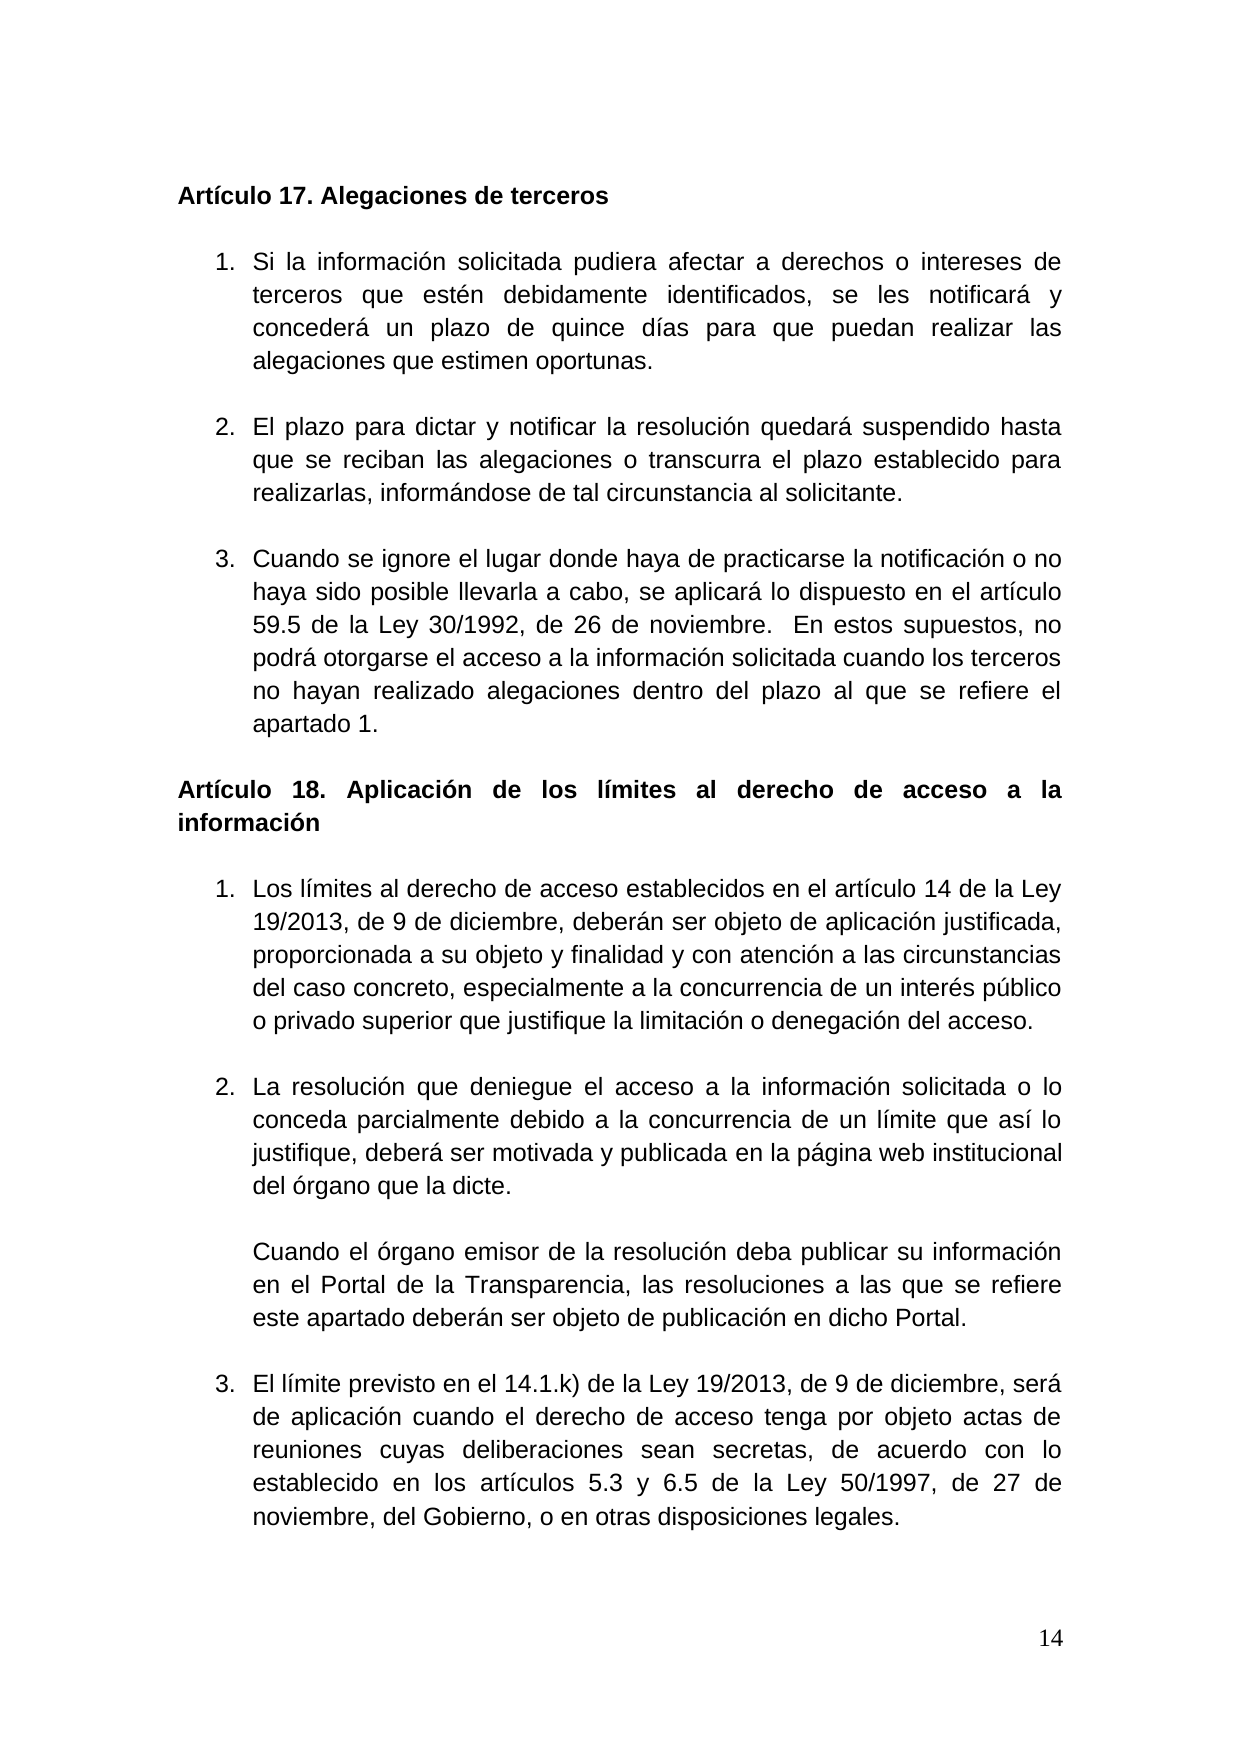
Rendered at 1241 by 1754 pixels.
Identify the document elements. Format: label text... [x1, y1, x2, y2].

text Artículo 18. Aplicación de los límites al derecho de acceso a la información [177, 775, 1063, 837]
list El límite previsto en el 14.1.k) de la Ley 19/2013, de 9 de diciembre, será de aplicación cuando el derecho de acceso tenga por objeto actas de reuniones cuyas deliberaciones sean secretas, de acuerdo con lo establecido en los artículos 5.3 y 6.5 de la Ley 50/1997, de 27 de noviembre, del Gobierno, o en otras disposiciones legales. [215, 1369, 1063, 1530]
list Cuando el órgano emisor de la resolución deba publicar su información en el Portal de la Transparencia, las resoluciones a las que se refiere este apartado deberán ser objeto de publicación en dicho Portal. [252, 1237, 1063, 1332]
list Si la información solicitada pudiera afectar a derechos o intereses de terceros que estén debidamente identificados, se les notificará y concederá un plazo de quince días para que puedan realizar las alegaciones que estimen oportunas. [215, 247, 1063, 374]
list El plazo para dictar y notificar la resolución quedará suspendido hasta que se reciban las alegaciones o transcurra el plazo establecido para realizarlas, informándose de tal circunstancia al solicitante. [215, 412, 1063, 507]
text Artículo 17. Alegaciones de terceros [177, 181, 1063, 209]
list Los límites al derecho de acceso establecidos en el artículo 14 de la Ley 19/2013, de 9 de diciembre, deberán ser objeto de aplicación justificada, proporcionada a su objeto y finalidad y con atención a las circunstancias del caso concreto, especialmente a la concurrencia de un interés público o privado superior que justifique la limitación o denegación del acceso. [215, 874, 1063, 1035]
list La resolución que deniegue el acceso a la información solicitada o lo conceda parcialmente debido a la concurrencia de un límite que así lo justifique, deberá ser motivada y publicada en la página web institucional del órgano que la dicte. [215, 1072, 1063, 1200]
list Cuando se ignore el lugar donde haya de practicarse la notificación o no haya sido posible llevarla a cabo, se aplicará lo dispuesto en el artículo 59.5 de la Ley 30/1992, de 26 de noviembre. En estos supuestos, no podrá otorgarse el acceso a la información solicitada cuando los terceros no hayan realizado alegaciones dentro del plazo al que se refiere el apartado 1. [215, 544, 1063, 738]
